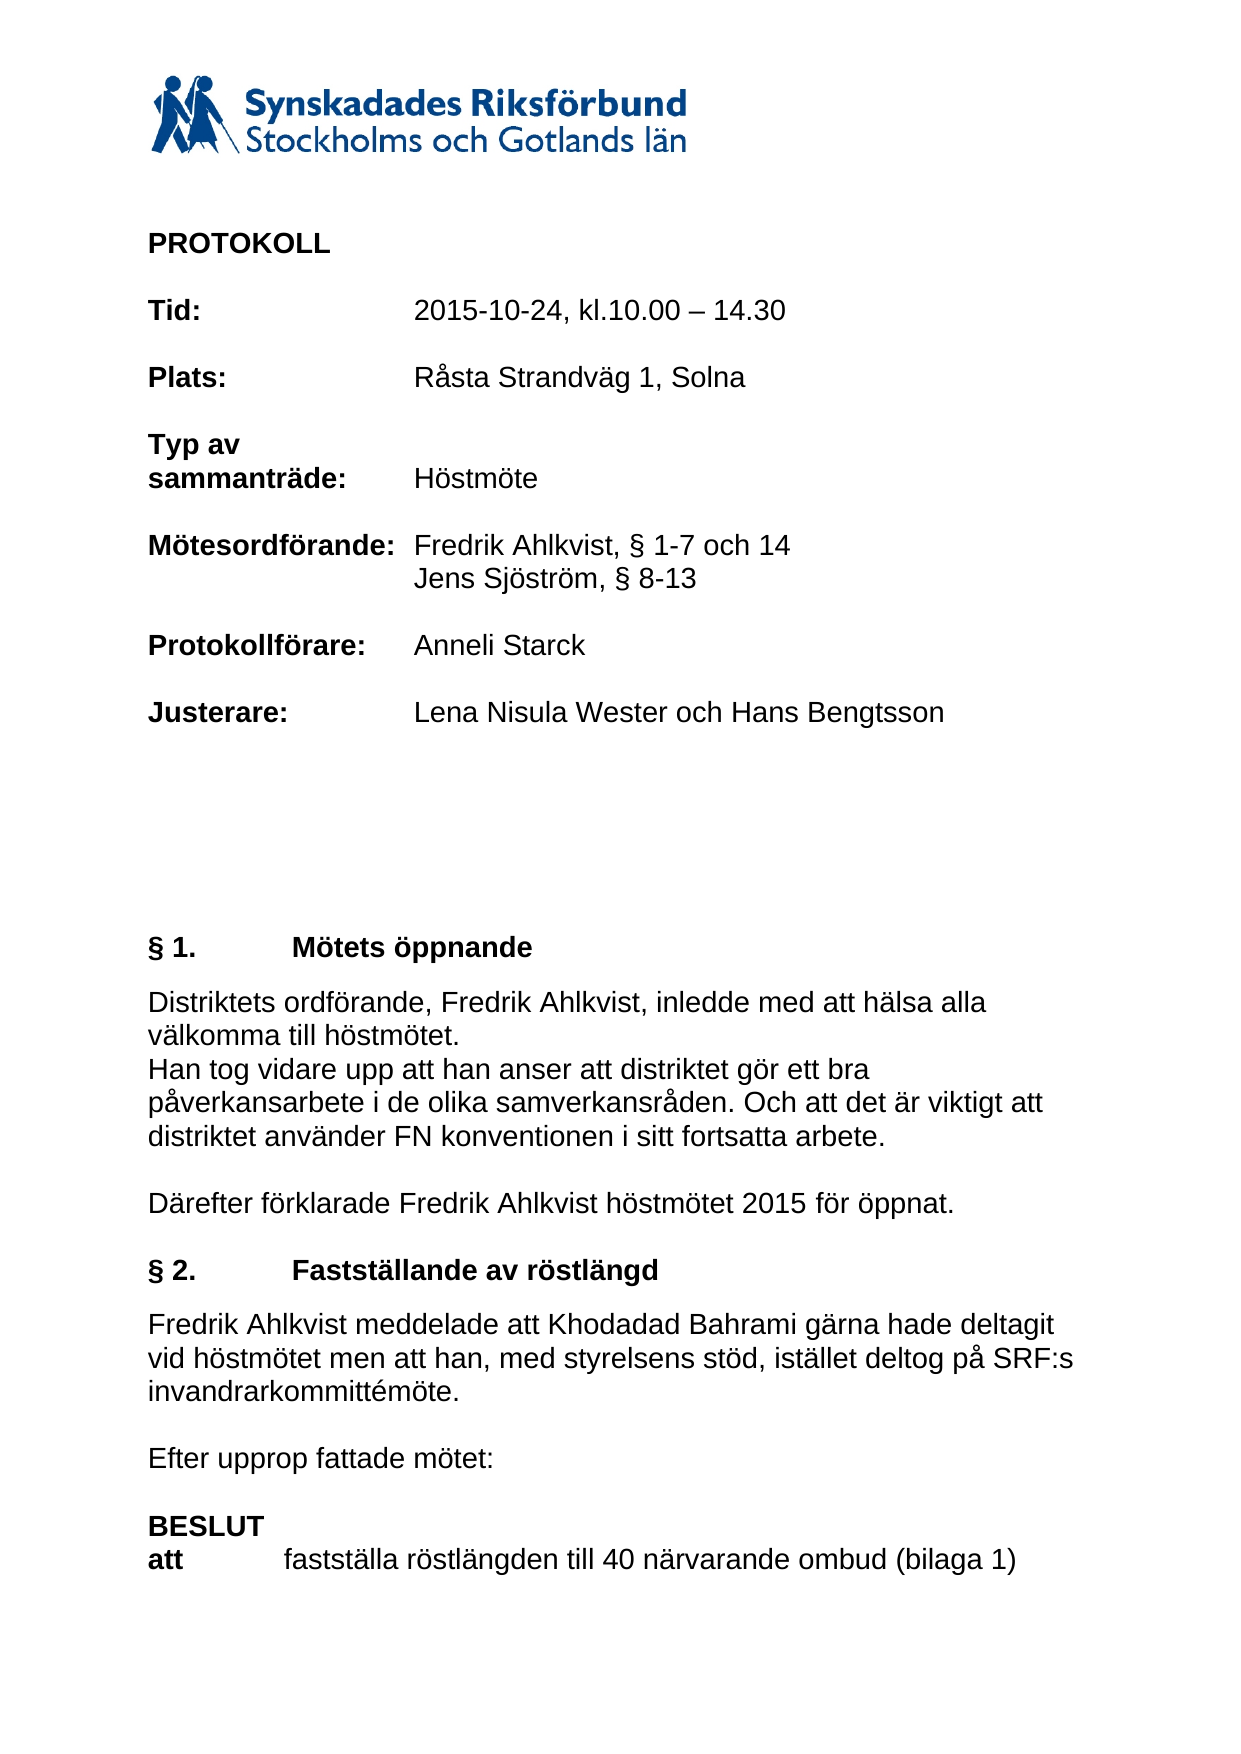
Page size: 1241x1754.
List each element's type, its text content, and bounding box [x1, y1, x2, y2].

subtitle Fastställande av röstlängd [148, 1253, 1092, 1286]
text att fastställa röstlängden till 40 närvarande ombud (bilaga 1) [148, 1542, 1092, 1576]
text Fredrik Ahlkvist meddelade att Khodadad Bahrami gärna hade deltagit vid höstmötet men att han, med styrelsens stöd, istället deltog på SRF:s invandrarkommittémöte. Efter upprop fattade mötet: [148, 1307, 1092, 1475]
text Distriktets ordförande, Fredrik Ahlkvist, inledde med att hälsa alla välkomma till höstmötet. [148, 984, 1092, 1052]
text Typ av sammanträde: Höstmöte [148, 427, 1092, 494]
picture [147, 73, 690, 159]
text Plats: Råsta Strandväg 1, Solna [148, 360, 1092, 393]
text PROTOKOLL [148, 226, 1092, 259]
text Mötesordförande: Fredrik Ahlkvist, § 1-7 och 14 [148, 528, 1092, 561]
text Därefter förklarade Fredrik Ahlkvist höstmötet 2015 för öppnat. [148, 1186, 1092, 1219]
text Tid: 2015-10-24, kl.10.00 – 14.30 [148, 293, 1092, 326]
text BESLUT [148, 1508, 1092, 1542]
text Jens Sjöström, § 8-13 [148, 561, 1092, 595]
text Justerare: Lena Nisula Wester och Hans Bengtsson [148, 695, 1092, 729]
subtitle Mötets öppnande [148, 930, 1092, 964]
text Protokollförare: Anneli Starck [148, 628, 1092, 662]
text Han tog vidare upp att han anser att distriktet gör ett bra påverkansarbete i de olika samverkansråden. Och att det är viktigt att distriktet använder FN konventionen i sitt fortsatta arbete. [148, 1052, 1092, 1152]
